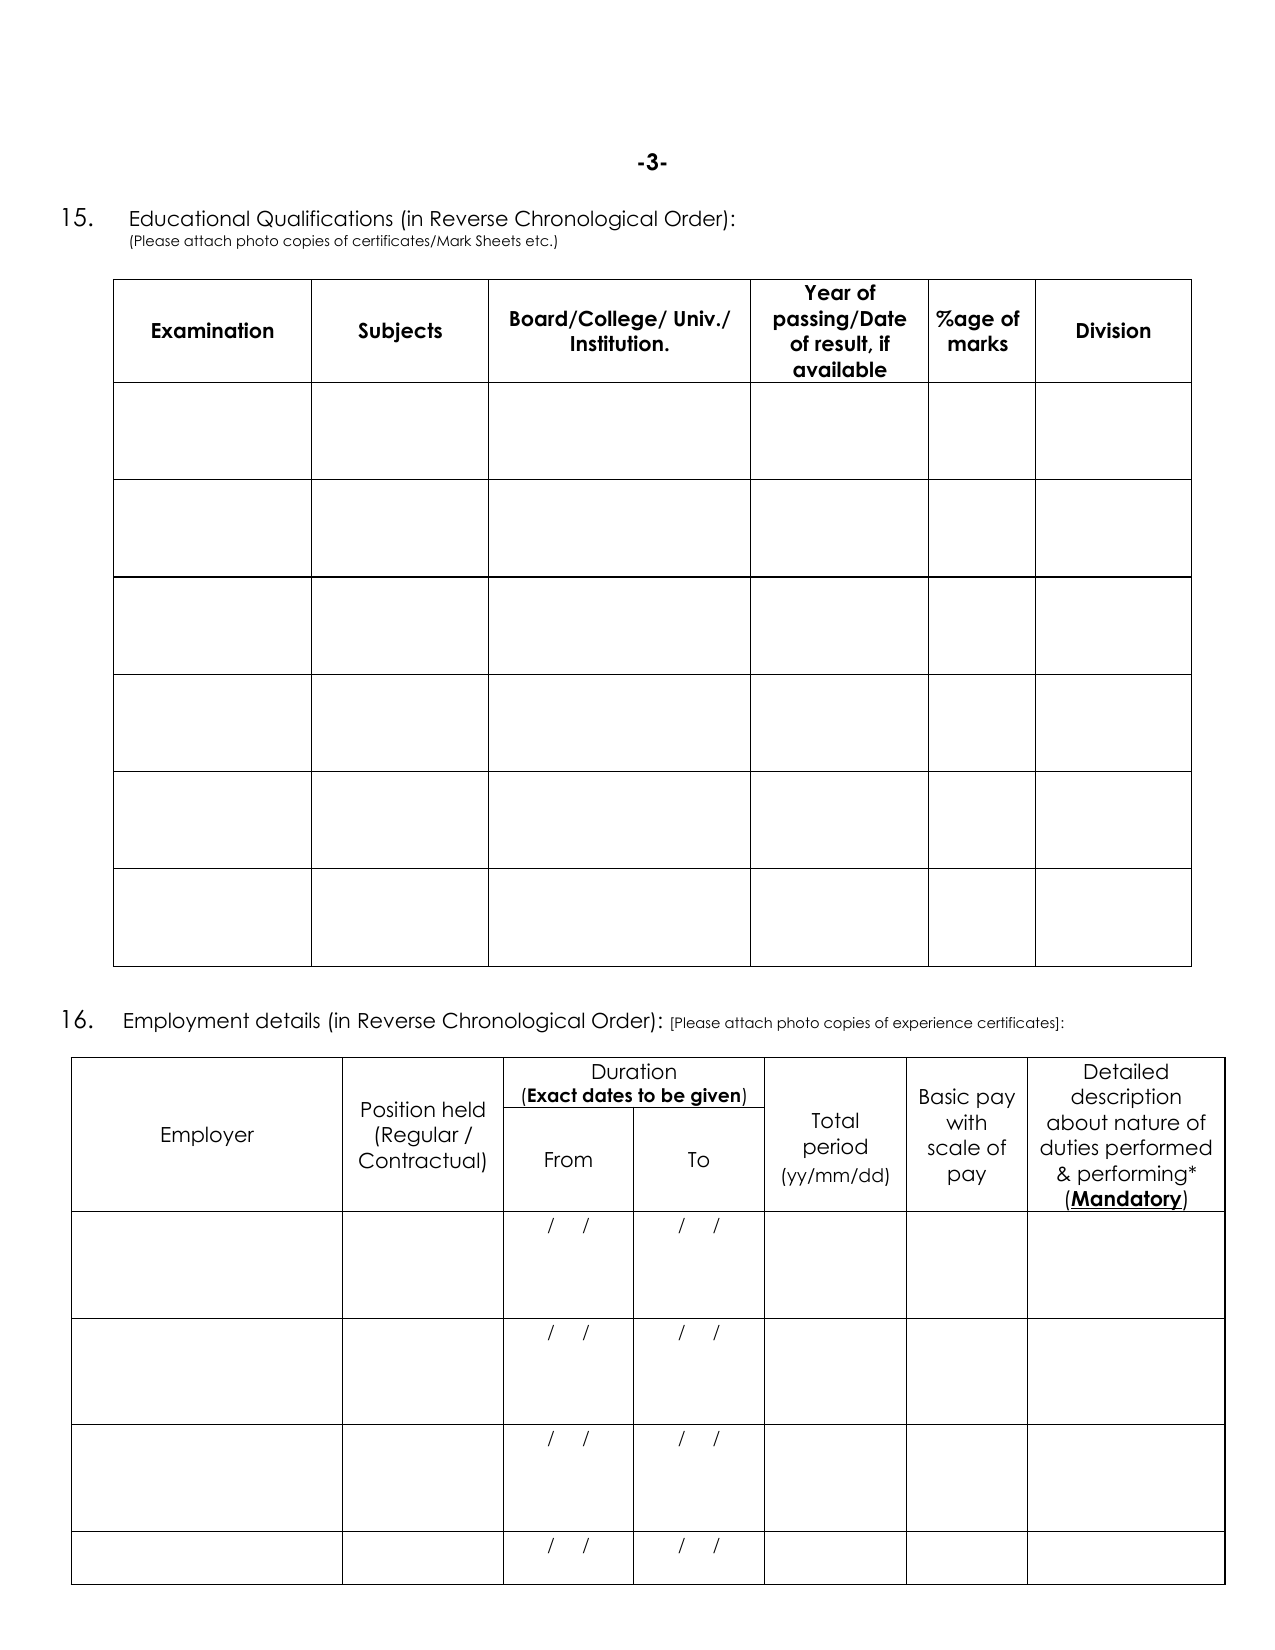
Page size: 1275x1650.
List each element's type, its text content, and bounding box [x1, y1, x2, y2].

table_header Total period (yy/mm/dd) [765, 1058, 906, 1211]
table_cell [765, 1212, 906, 1318]
table_cell [929, 480, 1035, 576]
table_header Subjects [312, 280, 488, 382]
table_header Basic pay with scale of pay [907, 1058, 1027, 1211]
table_cell [1028, 1212, 1224, 1318]
table_cell [1028, 1425, 1224, 1531]
table_cell [489, 578, 750, 674]
table_cell [114, 675, 311, 771]
table_cell [1036, 869, 1191, 966]
table_cell [1036, 480, 1191, 576]
table_cell To [634, 1108, 764, 1211]
table_cell [1036, 578, 1191, 674]
table_cell [907, 1319, 1027, 1424]
table_cell [343, 1425, 503, 1531]
table_cell [114, 383, 311, 479]
table_cell [751, 578, 928, 674]
table_cell [114, 480, 311, 576]
table_cell [72, 1319, 342, 1424]
table_header Year of passing/Date of result, if available [751, 280, 928, 382]
table_cell [1036, 383, 1191, 479]
table_cell [929, 383, 1035, 479]
table_cell [489, 869, 750, 966]
table_cell / / [634, 1532, 764, 1584]
table_cell [907, 1425, 1027, 1531]
table_cell [72, 1212, 342, 1318]
table_cell [312, 383, 488, 479]
table_cell [1036, 772, 1191, 868]
table_header Division [1036, 280, 1191, 382]
table_cell [114, 772, 311, 868]
table_cell / / [634, 1425, 764, 1531]
table_cell [929, 578, 1035, 674]
table_cell [907, 1532, 1027, 1584]
text 15. Educational Qualifications (in Reverse Chronological Order): [59, 201, 1245, 232]
table_cell [765, 1319, 906, 1424]
table_header Position held (Regular / Contractual) [343, 1058, 503, 1211]
table_cell [751, 383, 928, 479]
table_cell [929, 675, 1035, 771]
table_cell / / [634, 1319, 764, 1424]
text (Please attach photo copies of certificates/Mark Sheets etc.) [59, 232, 1245, 249]
text -3- [59, 147, 1245, 176]
table_cell / / [504, 1532, 633, 1584]
table_cell / / [504, 1319, 633, 1424]
table_header Detailed description about nature of duties performed & performing* (Mandatory) [1028, 1058, 1224, 1211]
table_cell [343, 1319, 503, 1424]
table_cell [312, 772, 488, 868]
table_cell [312, 480, 488, 576]
table_cell [929, 772, 1035, 868]
table_cell [751, 480, 928, 576]
table_cell [489, 772, 750, 868]
table_cell [765, 1425, 906, 1531]
table_cell [72, 1425, 342, 1531]
table_cell [114, 578, 311, 674]
table_header Employer [72, 1058, 342, 1211]
table_cell [343, 1212, 503, 1318]
table_cell [1028, 1319, 1224, 1424]
text 16. Employment details (in Reverse Chronological Order): [Please attach photo copies of experience certificates]: [59, 1003, 1245, 1034]
table_cell [907, 1212, 1027, 1318]
table_cell From [504, 1108, 633, 1211]
table_cell [72, 1532, 342, 1584]
table_cell [489, 383, 750, 479]
table_header Board/College/ Univ./ Institution. [489, 280, 750, 382]
table_cell [312, 578, 488, 674]
table_cell / / [634, 1212, 764, 1318]
table_cell [312, 675, 488, 771]
table_cell / / [504, 1212, 633, 1318]
table_cell [929, 869, 1035, 966]
table_header %age of marks [929, 280, 1035, 382]
table_cell [765, 1532, 906, 1584]
table_cell [751, 869, 928, 966]
table_cell / / [504, 1425, 633, 1531]
table_header Examination [114, 280, 311, 382]
table_cell [343, 1532, 503, 1584]
table_cell [489, 480, 750, 576]
table_cell [1028, 1532, 1224, 1584]
table_header Duration (Exact dates to be given) [504, 1058, 764, 1107]
table_cell [114, 869, 311, 966]
table_cell [751, 675, 928, 771]
table_cell [751, 772, 928, 868]
table_cell [489, 675, 750, 771]
table_cell [312, 869, 488, 966]
table_cell [1036, 675, 1191, 771]
